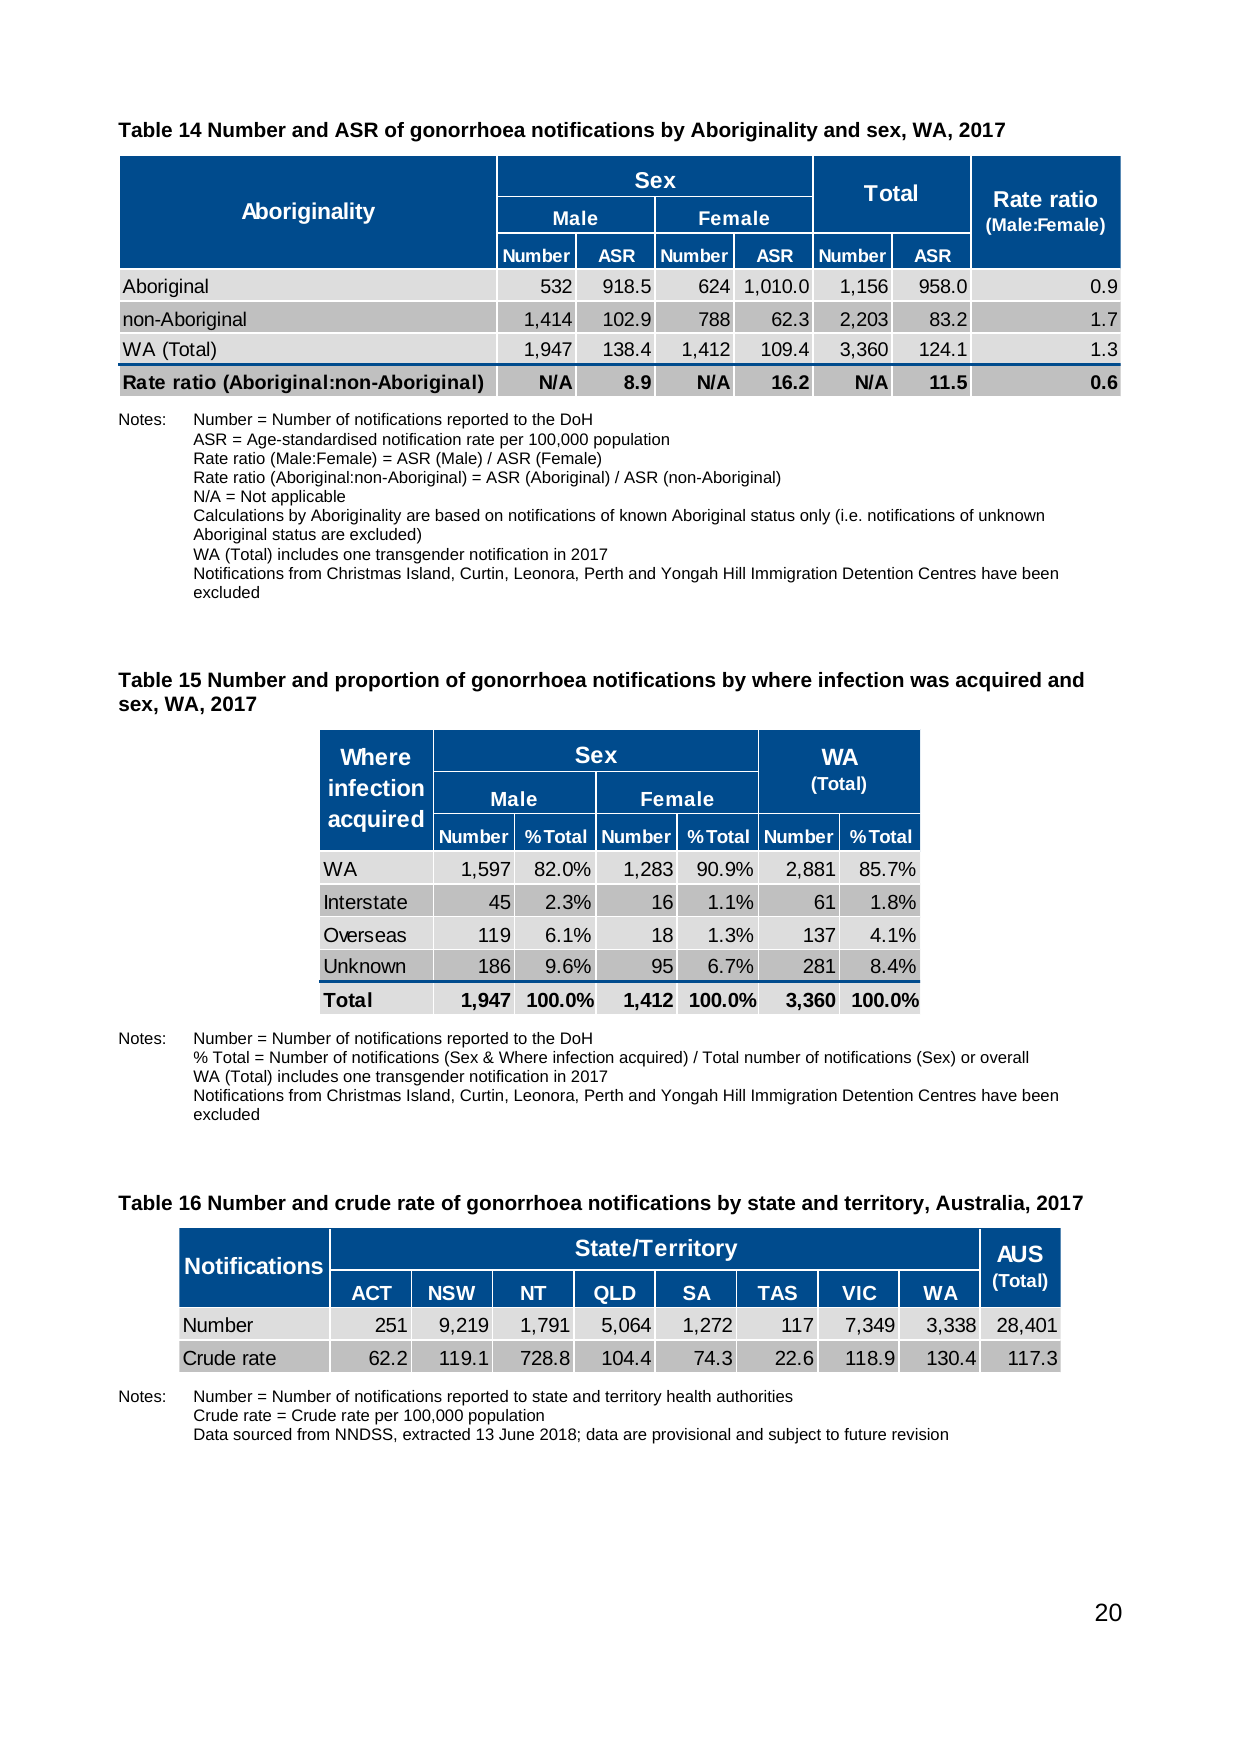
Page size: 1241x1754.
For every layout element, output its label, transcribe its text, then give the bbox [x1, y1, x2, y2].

text Notifications from Christmas Island, Curtin, Leonora, Perth and Yongah Hill Immigration Detention Centres have been excluded [193, 563, 1122, 602]
text ASR = Age-standardised notification rate per 100,000 population [118, 429, 1122, 448]
text Notes: Number = Number of notifications reported to the DoH [118, 410, 1122, 429]
text Crude rate = Crude rate per 100,000 population [118, 1406, 1122, 1425]
text Notes: Number = Number of notifications reported to state and territory health authorities [118, 1386, 1122, 1406]
text WA (Total) includes one transgender notification in 2017 [193, 1067, 1122, 1086]
text Notifications from Christmas Island, Curtin, Leonora, Perth and Yongah Hill Immigration Detention Centres have been excluded [193, 1086, 1122, 1124]
text Notes: Number = Number of notifications reported to the DoH [118, 1028, 1122, 1048]
text Rate ratio (Male:Female) = ASR (Male) / ASR (Female) [118, 448, 1122, 468]
text % Total = Number of notifications (Sex & Where infection acquired) / Total number of notifications (Sex) or overall [118, 1048, 1122, 1067]
text WA (Total) includes one transgender notification in 2017 [193, 544, 1122, 563]
text Rate ratio (Aboriginal:non-Aboriginal) = ASR (Aboriginal) / ASR (non-Aboriginal) [118, 468, 1122, 487]
text N/A = Not applicable [118, 487, 1122, 506]
text Data sourced from NNDSS, extracted 13 June 2018; data are provisional and subject to future revision [118, 1425, 1122, 1444]
text Table 15 Number and proportion of gonorrhoea notifications by where infection was acquired and sex, WA, 2017 [118, 668, 1122, 716]
text Table 14 Number and ASR of gonorrhoea notifications by Aboriginality and sex, WA, 2017 [118, 118, 1122, 142]
text Table 16 Number and crude rate of gonorrhoea notifications by state and territory, Australia, 2017 [118, 1191, 1122, 1214]
